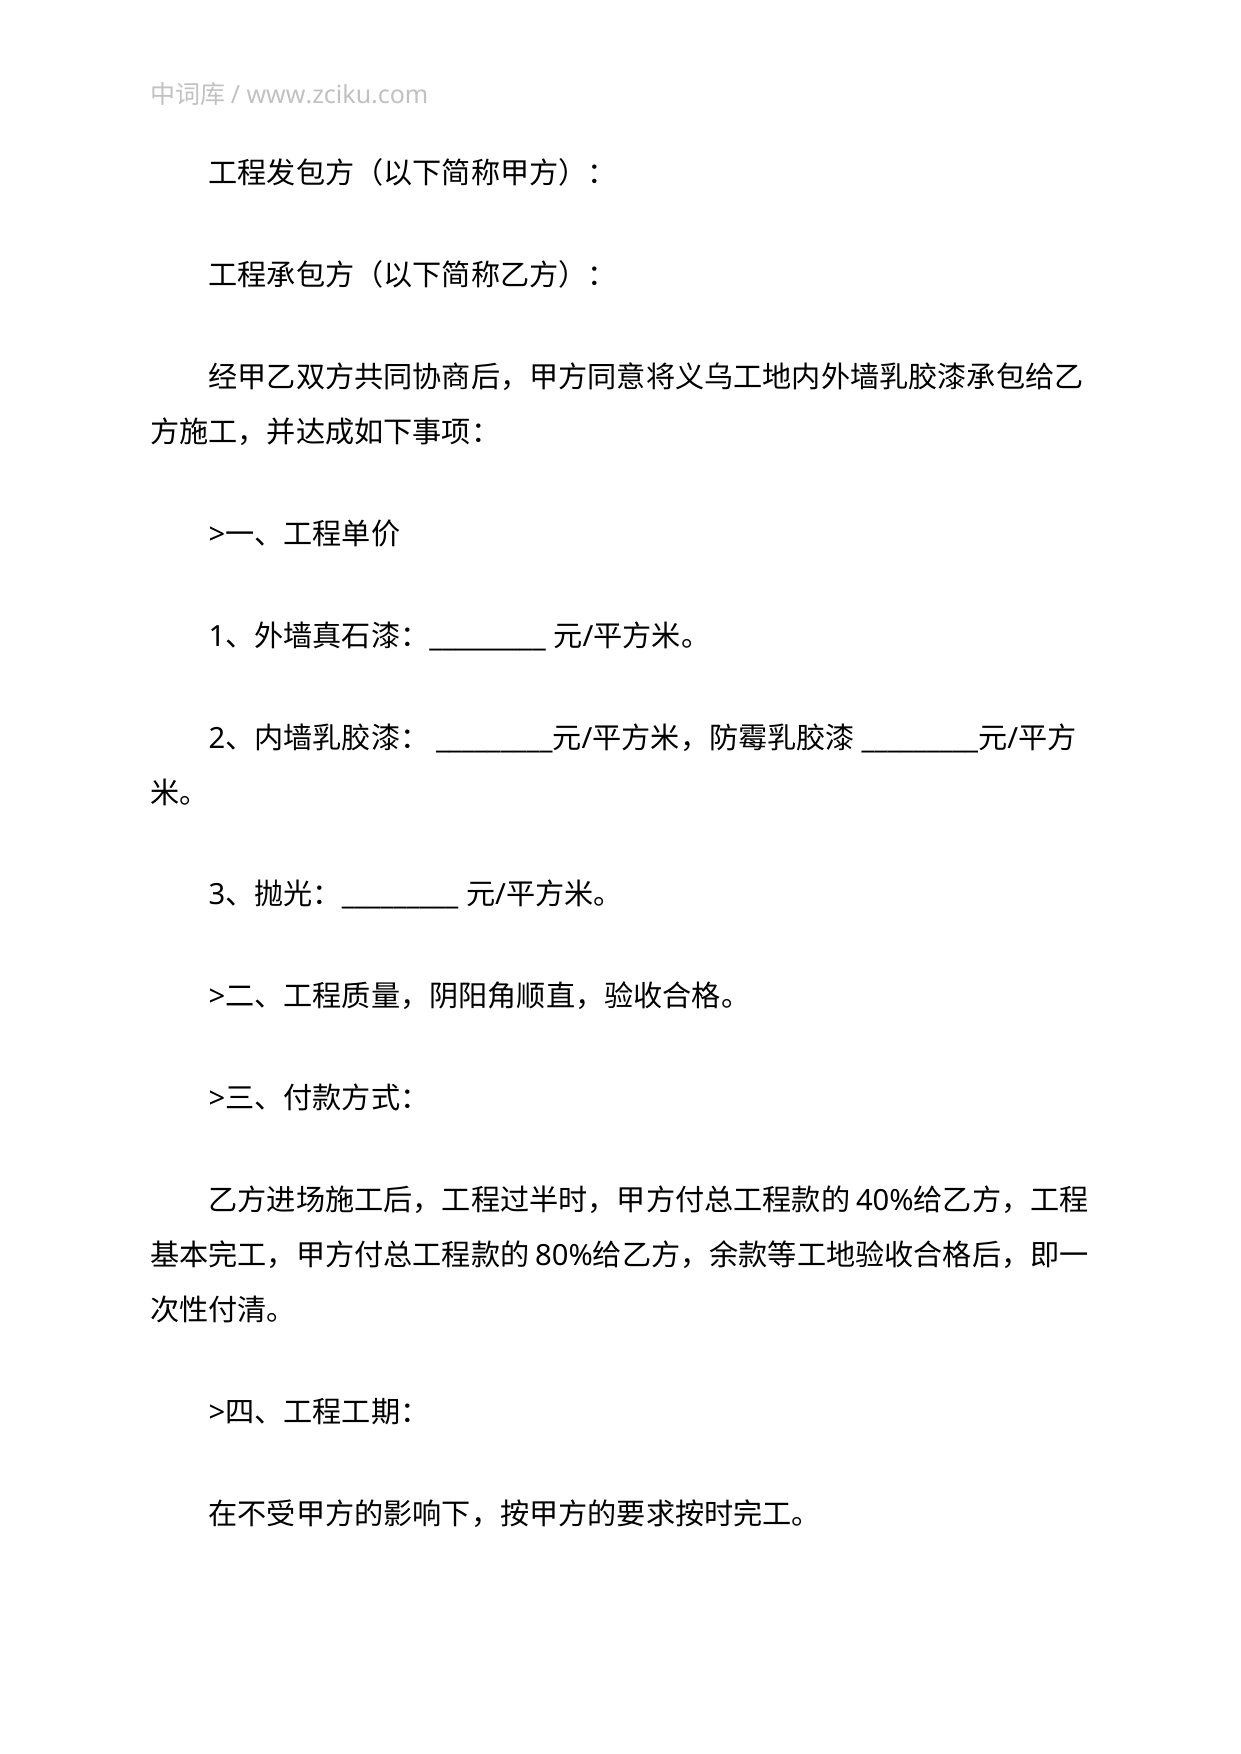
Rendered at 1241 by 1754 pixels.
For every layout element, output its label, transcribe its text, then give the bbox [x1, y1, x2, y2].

text >二、工程质量，阴阳角顺直，验收合格。 [150, 973, 1090, 1015]
text >四、工程工期： [150, 1389, 1090, 1431]
text 2、内墙乳胶漆： _________元/平方米，防霉乳胶漆 _________元/平方米。 [150, 714, 1090, 811]
text 1、外墙真石漆：_________ 元/平方米。 [150, 612, 1090, 654]
text >三、付款方式： [150, 1075, 1090, 1117]
text 3、抛光：_________ 元/平方米。 [150, 871, 1090, 913]
text 经甲乙双方共同协商后，甲方同意将义乌工地内外墙乳胶漆承包给乙方施工，并达成如下事项： [150, 353, 1090, 451]
text 在不受甲方的影响下，按甲方的要求按时完工。 [150, 1491, 1090, 1533]
text 工程发包方（以下简称甲方）： [150, 150, 1090, 192]
text >一、工程单价 [150, 510, 1090, 553]
text 工程承包方（以下简称乙方）： [150, 252, 1090, 294]
text 乙方进场施工后，工程过半时，甲方付总工程款的40%给乙方，工程基本完工，甲方付总工程款的80%给乙方，余款等工地验收合格后，即一次性付清。 [150, 1177, 1090, 1329]
